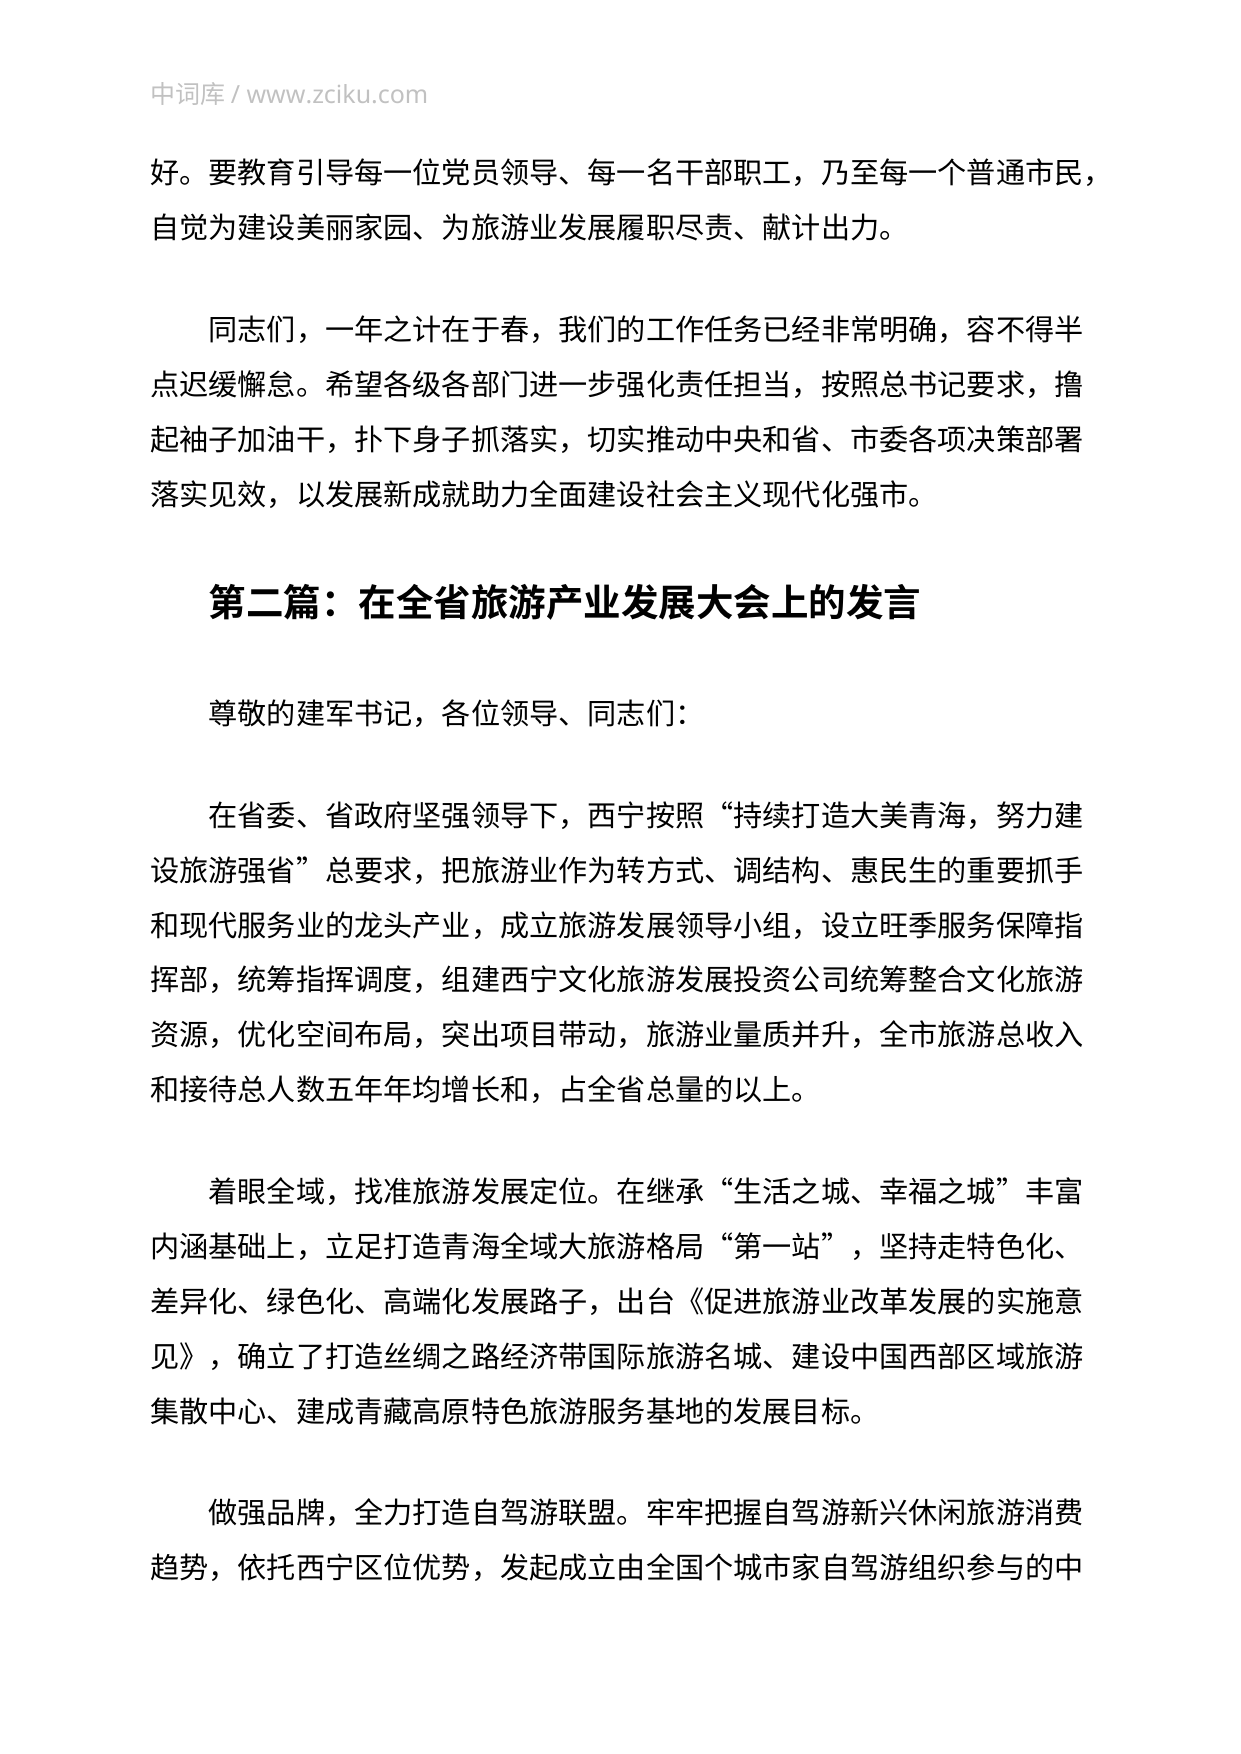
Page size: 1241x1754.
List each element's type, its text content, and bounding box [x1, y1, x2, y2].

text 第二篇：在全省旅游产业发展大会上的发言 [150, 573, 1090, 627]
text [150, 150, 1090, 247]
text 同志们，一年之计在于春，我们的工作任务已经非常明确，容不得半点迟缓懈怠。希望各级各部门进一步强化责任担当，按照总书记要求，撸起袖子加油干，扑下身子抓落实，切实推动中央和省、市委各项决策部署落实见效，以发展新成就助力全面建设社会主义现代化强市。 [150, 307, 1090, 514]
text 在省委、省政府坚强领导下，西宁按照“持续打造大美青海，努力建设旅游强省”总要求，把旅游业作为转方式、调结构、惠民生的重要抓手和现代服务业的龙头产业，成立旅游发展领导小组，设立旺季服务保障指挥部，统筹指挥调度，组建西宁文化旅游发展投资公司统筹整合文化旅游资源，优化空间布局，突出项目带动，旅游业量质并升，全市旅游总收入和接待总人数五年年均增长和，占全省总量的以上。 [150, 792, 1090, 1109]
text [150, 1490, 1090, 1587]
text 尊敬的建军书记，各位领导、同志们： [150, 691, 1090, 733]
text 着眼全域，找准旅游发展定位。在继承“生活之城、幸福之城”丰富内涵基础上，立足打造青海全域大旅游格局“第一站”，坚持走特色化、差异化、绿色化、高端化发展路子，出台《促进旅游业改革发展的实施意见》，确立了打造丝绸之路经济带国际旅游名城、建设中国西部区域旅游集散中心、建成青藏高原特色旅游服务基地的发展目标。 [150, 1168, 1090, 1430]
